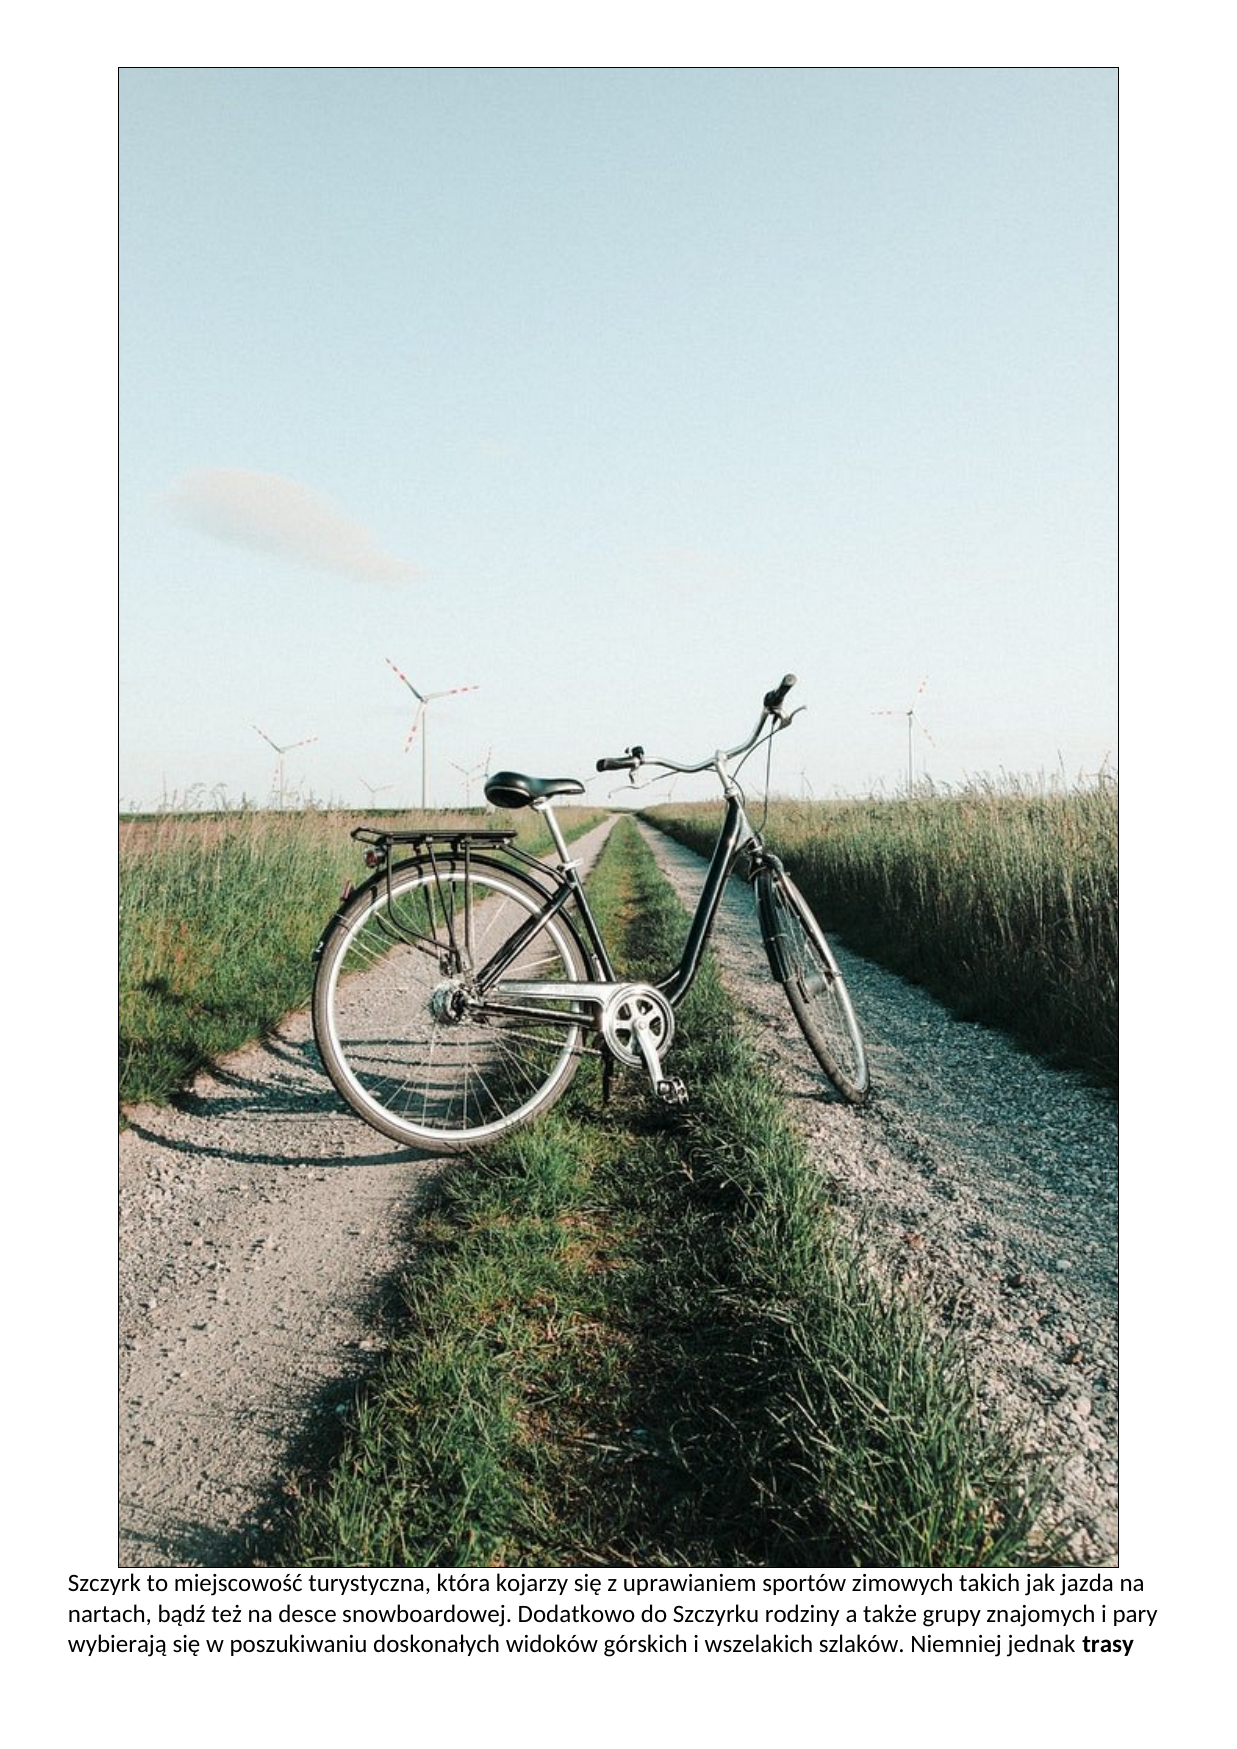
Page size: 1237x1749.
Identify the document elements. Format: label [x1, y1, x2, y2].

picture [119, 68, 1118, 1567]
text [68, 1568, 1169, 1659]
